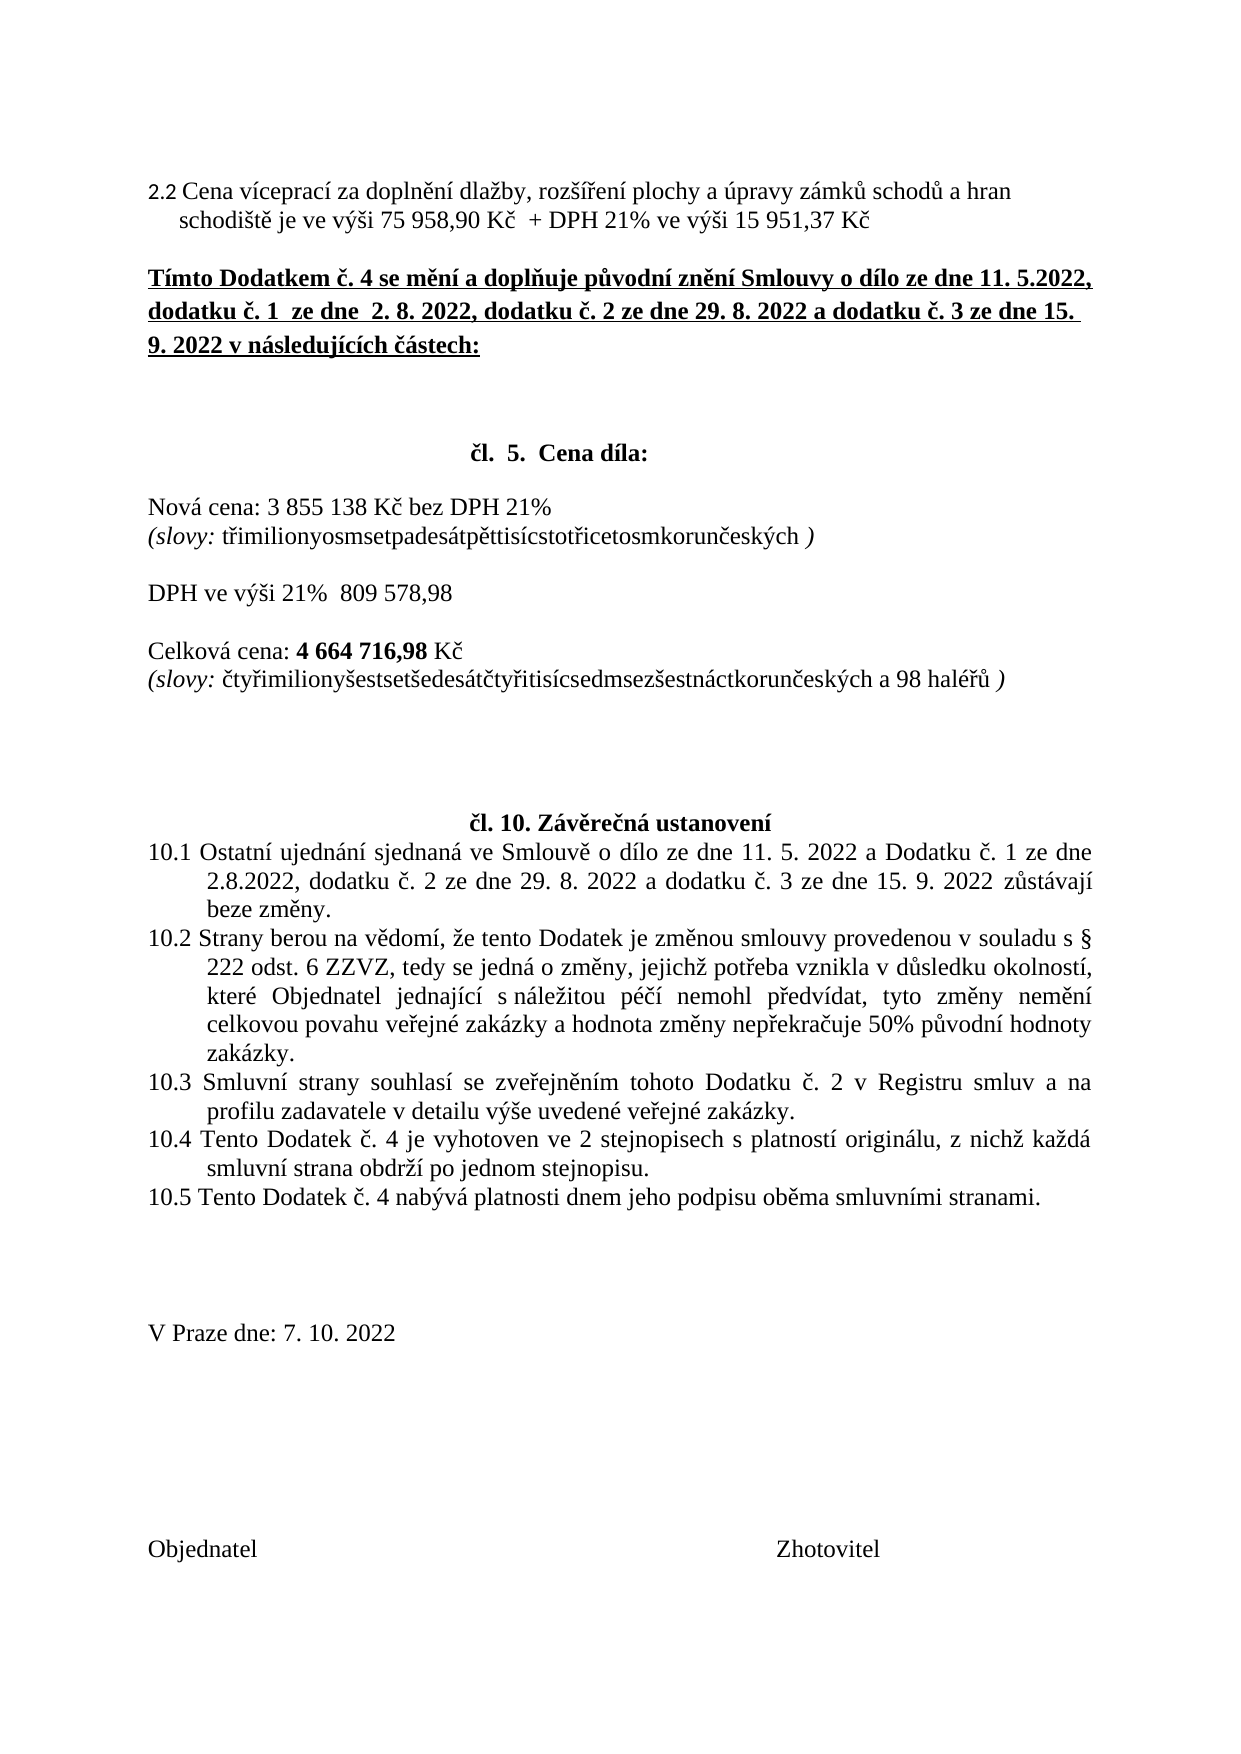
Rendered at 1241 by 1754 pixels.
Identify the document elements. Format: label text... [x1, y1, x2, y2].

text 10.2 Strany berou na vědomí, že tento Dodatek je změnou smlouvy provedenou v souladu s § 222 odst. 6 ZZVZ, tedy se jedná o změny, jejichž potřeba vznikla v důsledku okolností, které Objednatel jednající s náležitou péčí nemohl předvídat, tyto změny nemění celkovou povahu veřejné zakázky a hodnota změny nepřekračuje 50% původní hodnoty zakázky. [148, 923, 1093, 1067]
text V Praze dne: 7. 10. 2022 [148, 1318, 1093, 1347]
text 10.4 Tento Dodatek č. 4 je vyhotoven ve 2 stejnopisech s platností originálu, z nichž každá smluvní strana obdrží po jednom stejnopisu. [148, 1124, 1093, 1182]
text Nová cena: 3 855 138 Kč bez DPH 21% [148, 492, 1093, 521]
text 10.5 Tento Dodatek č. 4 nabývá platnosti dnem jeho podpisu oběma smluvními stranami. [148, 1182, 1093, 1211]
text čl. 10. Závěrečná ustanovení [148, 808, 1093, 837]
text 10.1 Ostatní ujednání sjednaná ve Smlouvě o dílo ze dne 11. 5. 2022 a Dodatku č. 1 ze dne 2.8.2022, dodatku č. 2 ze dne 29. 8. 2022 a dodatku č. 3 ze dne 15. 9. 2022 zůstávají beze změny. [148, 837, 1093, 923]
text Celková cena: 4 664 716,98 Kč [148, 636, 1093, 664]
text 2.2 Cena víceprací za doplnění dlažby, rozšíření plochy a úpravy zámků schodů a hran [148, 176, 1093, 205]
text Tímto Dodatkem č. 4 se mění a doplňuje původní znění Smlouvy o dílo ze dne 11. 5.2022, dodatku č. 1 ze dne 2. 8. 2022, dodatku č. 2 ze dne 29. 8. 2022 a dodatku č. 3 ze dne 15. 9. 2022 v následujících částech: [148, 289, 1093, 360]
text DPH ve výši 21% 809 578,98 [148, 578, 1093, 607]
text (slovy: čtyřimilionyšestsetšedesátčtyřitisícsedmsezšestnáctkorunčeských a 98 haléřů ) [148, 664, 1093, 693]
text Objednatel Zhotovitel [148, 1534, 1093, 1563]
text 10.3 Smluvní strany souhlasí se zveřejněním tohoto Dodatku č. 2 v Registru smluv a na profilu zadavatele v detailu výše uvedené veřejné zakázky. [148, 1067, 1093, 1124]
text (slovy: třimilionyosmsetpadesátpěttisícstotřicetosmkorunčeských ) [148, 521, 1093, 549]
text schodiště je ve výši 75 958,90 Kč + DPH 21% ve výši 15 951,37 Kč [148, 205, 1093, 234]
text čl. 5. Cena díla: [148, 438, 1093, 467]
text Tímto Dodatkem č. 4 se mění a doplňuje původní znění Smlouvy o dílo ze dne 11. 5.2022, dodatku č. 1 ze dne 2. 8. 2022, dodatku č. 2 ze dne 29. 8. 2022 a dodatku č. 3 ze dne 15. 9. 2022 v následujících částech: [148, 263, 1093, 288]
